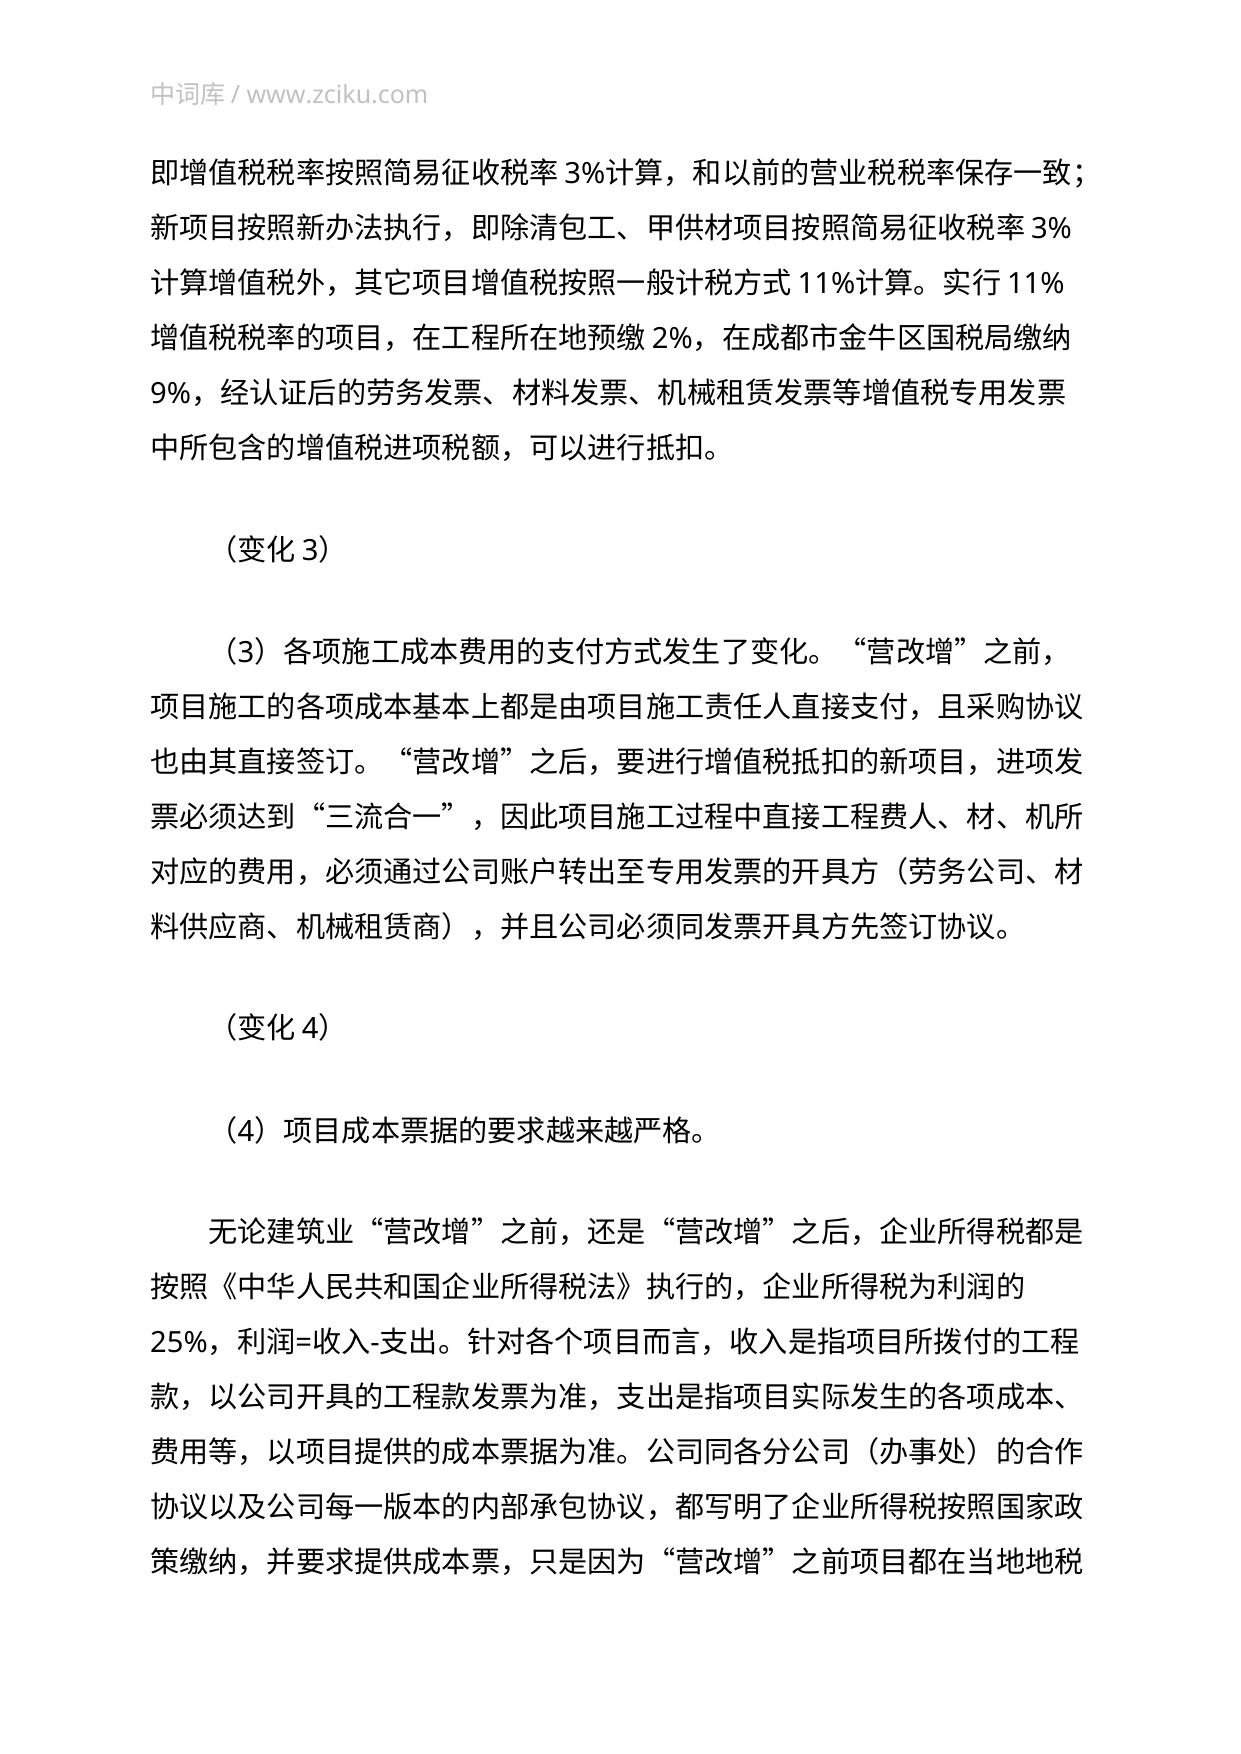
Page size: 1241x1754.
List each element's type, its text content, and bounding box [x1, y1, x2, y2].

text （变化4） [150, 1005, 1090, 1047]
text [150, 1209, 1090, 1581]
text （4）项目成本票据的要求越来越严格。 [150, 1107, 1090, 1149]
text （变化3） [150, 527, 1090, 569]
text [150, 150, 1090, 467]
text （3）各项施工成本费用的支付方式发生了变化。“营改增”之前，项目施工的各项成本基本上都是由项目施工责任人直接支付，且采购协议也由其直接签订。“营改增”之后，要进行增值税抵扣的新项目，进项发票必须达到“三流合一”，因此项目施工过程中直接工程费人、材、机所对应的费用，必须通过公司账户转出至专用发票的开具方（劳务公司、材料供应商、机械租赁商），并且公司必须同发票开具方先签订协议。 [150, 629, 1090, 946]
